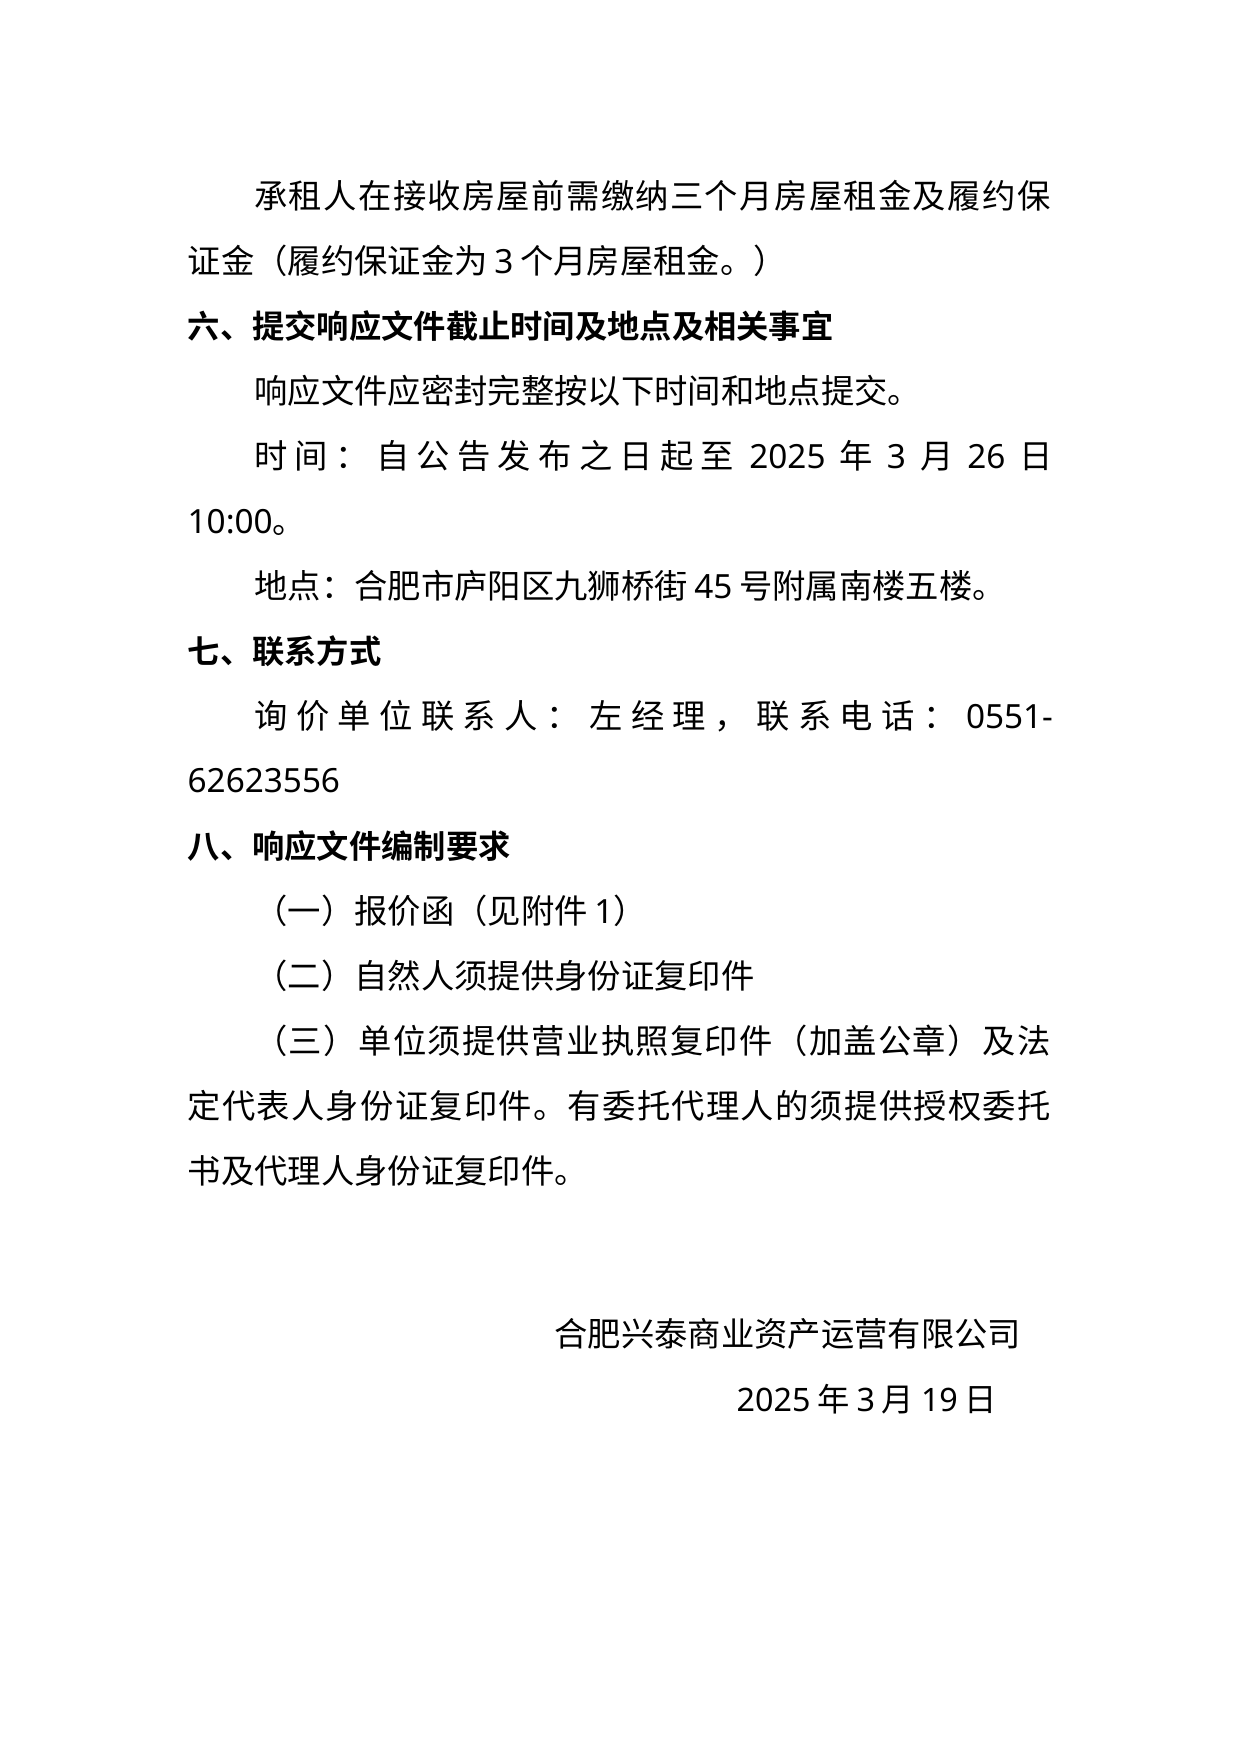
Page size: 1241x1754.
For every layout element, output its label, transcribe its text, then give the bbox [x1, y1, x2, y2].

text （一）报价函（见附件1） [187, 877, 1053, 942]
list 联系方式 [187, 617, 1053, 682]
text 时间：自公告发布之日起至2025年3月26日10:00。 [187, 422, 1053, 552]
text 地点：合肥市庐阳区九狮桥街45号附属南楼五楼。 [187, 552, 1053, 617]
text 八、响应文件编制要求 [187, 812, 1053, 877]
list 六、提交响应文件截止时间及地点及相关事宜 [187, 292, 1053, 357]
text （三）单位须提供营业执照复印件（加盖公章）及法定代表人身份证复印件。有委托代理人的须提供授权委托书及代理人身份证复印件。 [187, 1007, 1053, 1202]
text 询价单位联系人：左经理，联系电话：0551-62623556 [187, 682, 1053, 812]
text （二）自然人须提供身份证复印件 [187, 942, 1053, 1007]
text 响应文件应密封完整按以下时间和地点提交。 [187, 357, 1053, 422]
text 2025年 3月 19日 [187, 1364, 1053, 1429]
text 合肥兴泰商业资产运营有限公司 [187, 1299, 1053, 1364]
text 承租人在接收房屋前需缴纳三个月房屋租金及履约保证金（履约保证金为3个月房屋租金。） [187, 162, 1053, 292]
